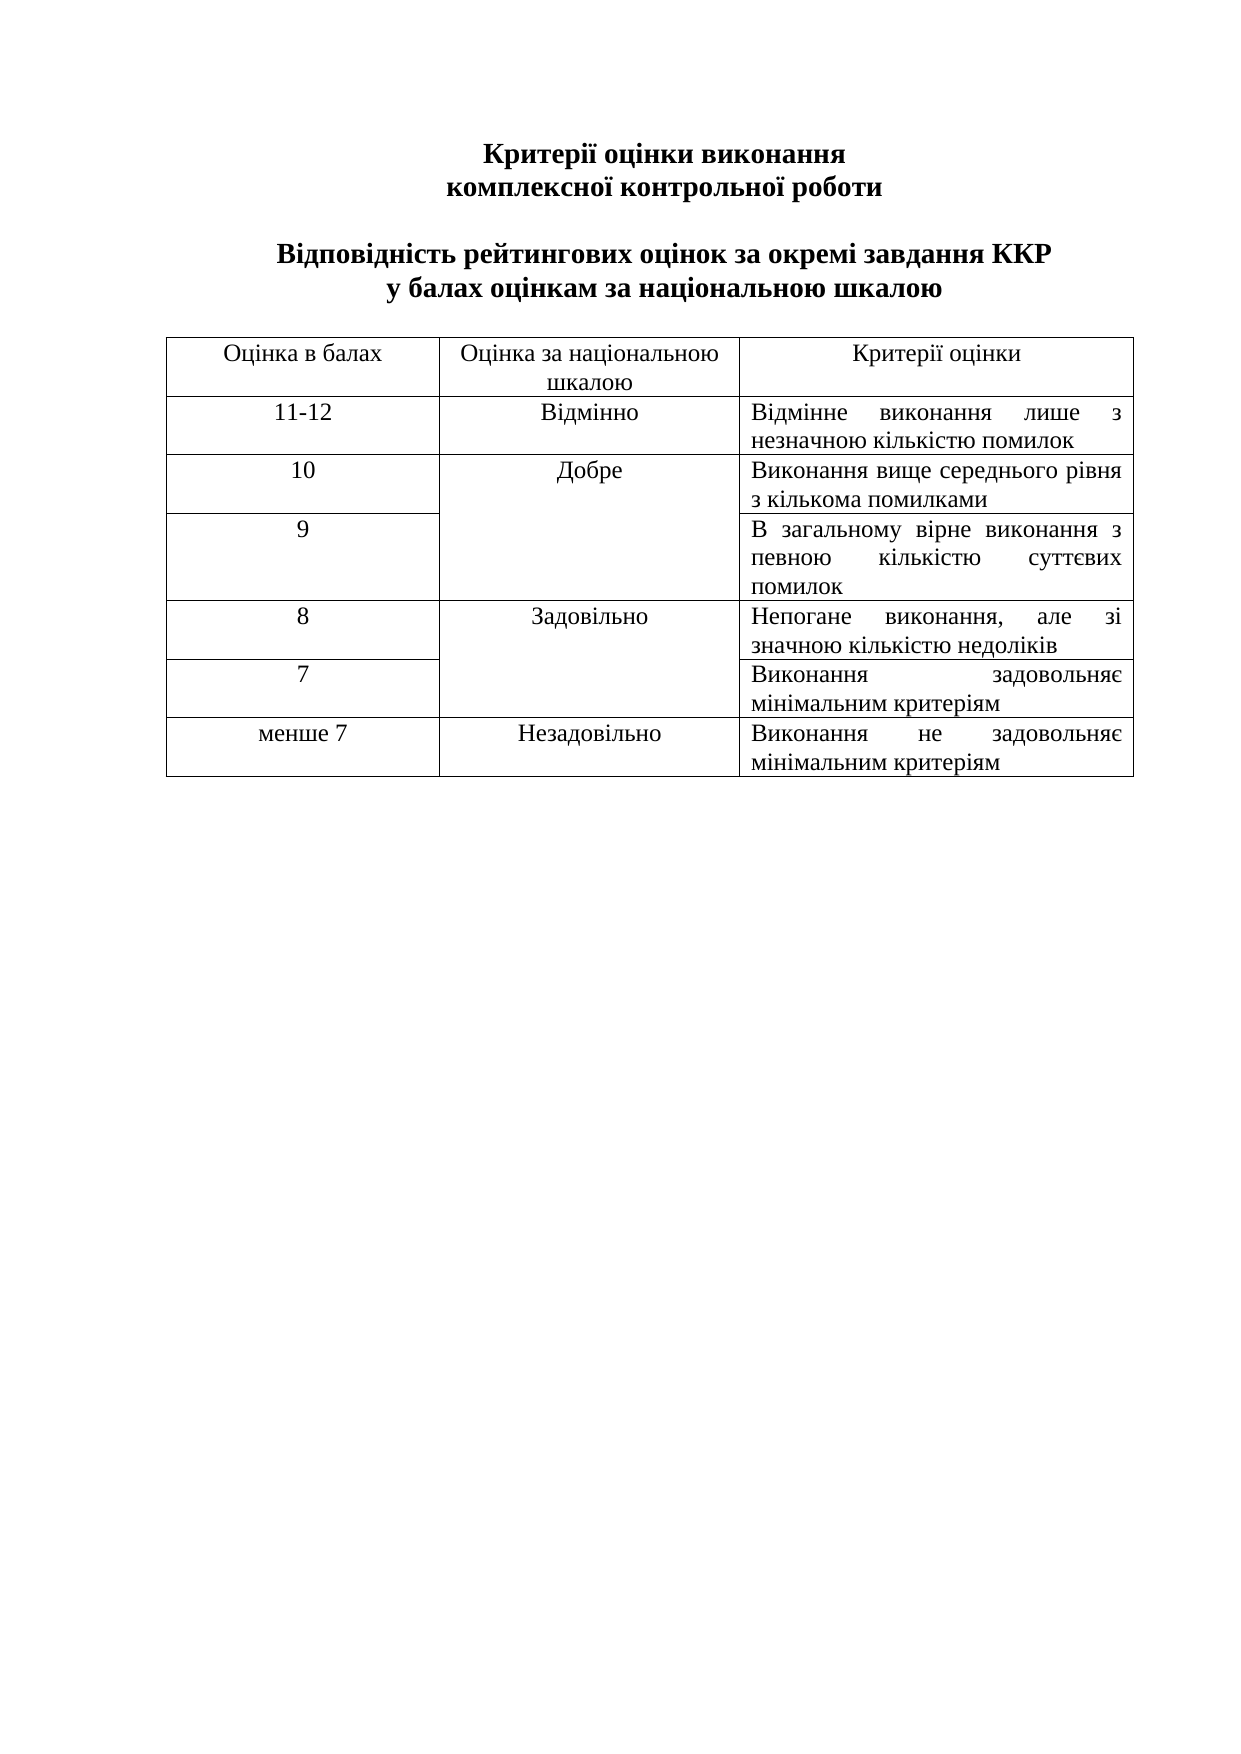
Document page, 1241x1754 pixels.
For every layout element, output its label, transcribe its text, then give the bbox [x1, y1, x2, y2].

text Відповідність рейтингових оцінок за окремі завдання ККР [177, 236, 1152, 270]
table_cell Виконання не задовольняє мінімальним критеріям [740, 718, 1133, 776]
table_cell Задовільно [440, 601, 739, 717]
text у балах оцінкам за національною шкалою [177, 270, 1152, 303]
table_cell Добре [440, 455, 739, 600]
table_header Оцінка за національною шкалою [440, 338, 739, 396]
table_cell Непогане виконання, але зі значною кількістю недоліків [740, 601, 1133, 658]
table_cell 8 [167, 601, 439, 658]
table_cell 10 [167, 455, 439, 513]
table_cell менше 7 [167, 718, 439, 776]
table_cell Відмінно [440, 397, 739, 454]
table_cell 7 [167, 660, 439, 717]
table_header Критерії оцінки [740, 338, 1133, 396]
table_cell Виконання вище середнього рівня з кількома помилками [740, 455, 1133, 513]
table_cell 9 [167, 514, 439, 600]
text комплексної контрольної роботи [177, 169, 1152, 203]
table_cell Виконання задовольняє мінімальним критеріям [740, 660, 1133, 717]
table_cell Незадовільно [440, 718, 739, 776]
table_cell Відмінне виконання лише з незначною кількістю помилок [740, 397, 1133, 454]
table_cell 11-12 [167, 397, 439, 454]
table_cell В загальному вірне виконання з певною кількістю суттєвих помилок [740, 514, 1133, 600]
text Критерії оцінки виконання [177, 136, 1152, 169]
table_header Оцінка в балах [167, 338, 439, 396]
